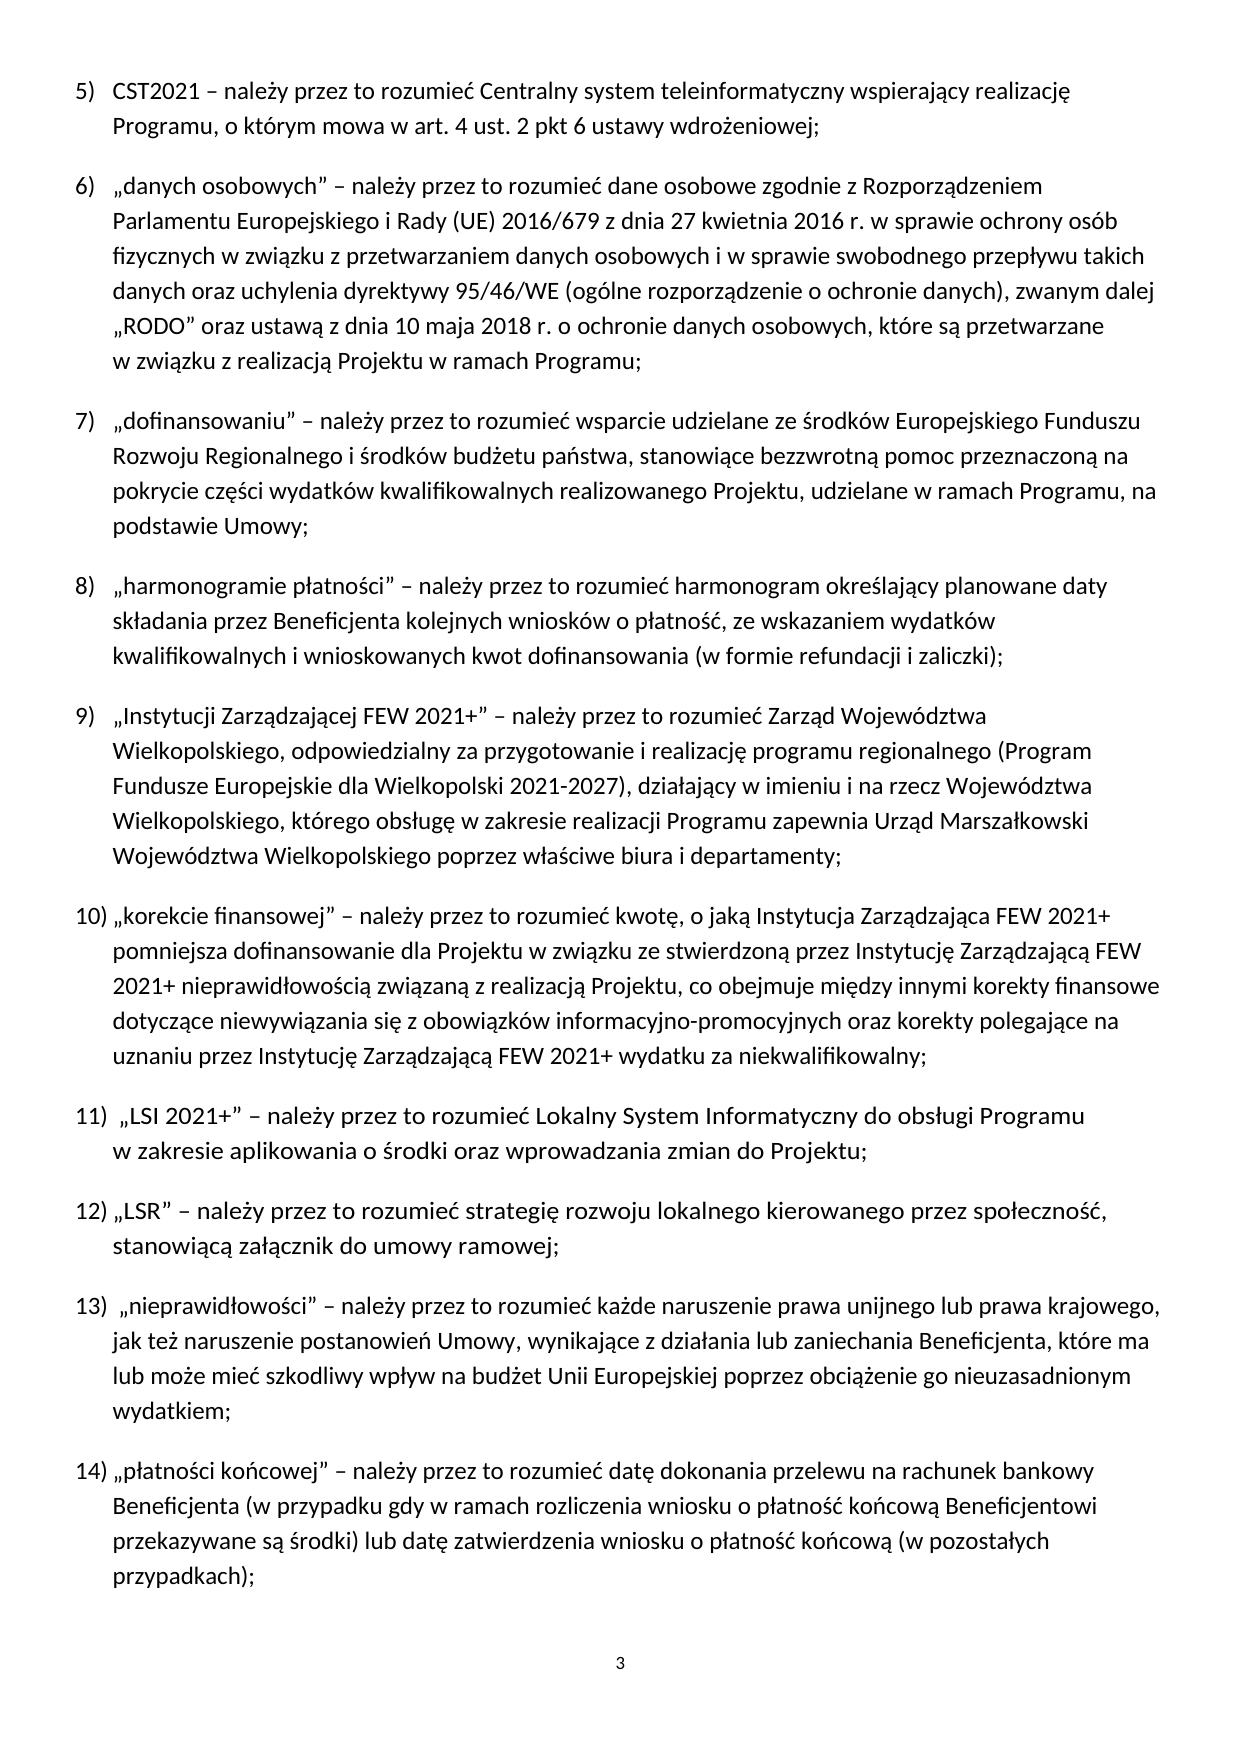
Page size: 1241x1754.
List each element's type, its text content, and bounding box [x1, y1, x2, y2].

list „LSI 2021+” – należy przez to rozumieć Lokalny System Informatyczny do obsługi Programu w zakresie aplikowania o środki oraz wprowadzania zmian do Projektu; [75, 1100, 1165, 1166]
list „harmonogramie płatności” – należy przez to rozumieć harmonogram określający planowane daty składania przez Beneficjenta kolejnych wniosków o płatność, ze wskazaniem wydatków kwalifikowalnych i wnioskowanych kwot dofinansowania (w formie refundacji i zaliczki); [75, 570, 1165, 671]
list „danych osobowych” – należy przez to rozumieć dane osobowe zgodnie z Rozporządzeniem Parlamentu Europejskiego i Rady (UE) 2016/679 z dnia 27 kwietnia 2016 r. w sprawie ochrony osób fizycznych w związku z przetwarzaniem danych osobowych i w sprawie swobodnego przepływu takich danych oraz uchylenia dyrektywy 95/46/WE (ogólne rozporządzenie o ochronie danych), zwanym dalej „RODO” oraz ustawą z dnia 10 maja 2018 r. o ochronie danych osobowych, które są przetwarzane w związku z realizacją Projektu w ramach Programu; [75, 170, 1165, 376]
list „korekcie finansowej” – należy przez to rozumieć kwotę, o jaką Instytucja Zarządzająca FEW 2021+ pomniejsza dofinansowanie dla Projektu w związku ze stwierdzoną przez Instytucję Zarządzającą FEW 2021+ nieprawidłowością związaną z realizacją Projektu, co obejmuje między innymi korekty finansowe dotyczące niewywiązania się z obowiązków informacyjno-promocyjnych oraz korekty polegające na uznaniu przez Instytucję Zarządzającą FEW 2021+ wydatku za niekwalifikowalny; [75, 900, 1165, 1071]
list „dofinansowaniu” – należy przez to rozumieć wsparcie udzielane ze środków Europejskiego Funduszu Rozwoju Regionalnego i środków budżetu państwa, stanowiące bezzwrotną pomoc przeznaczoną na pokrycie części wydatków kwalifikowalnych realizowanego Projektu, udzielane w ramach Programu, na podstawie Umowy; [75, 405, 1165, 541]
list „nieprawidłowości” – należy przez to rozumieć każde naruszenie prawa unijnego lub prawa krajowego, jak też naruszenie postanowień Umowy, wynikające z działania lub zaniechania Beneficjenta, które ma lub może mieć szkodliwy wpływ na budżet Unii Europejskiej poprzez obciążenie go nieuzasadnionym wydatkiem; [75, 1290, 1165, 1426]
list „płatności końcowej” – należy przez to rozumieć datę dokonania przelewu na rachunek bankowy Beneficjenta (w przypadku gdy w ramach rozliczenia wniosku o płatność końcową Beneficjentowi przekazywane są środki) lub datę zatwierdzenia wniosku o płatność końcową (w pozostałych przypadkach); [75, 1455, 1165, 1591]
list „Instytucji Zarządzającej FEW 2021+” – należy przez to rozumieć Zarząd Województwa Wielkopolskiego, odpowiedzialny za przygotowanie i realizację programu regionalnego (Program Fundusze Europejskie dla Wielkopolski 2021-2027), działający w imieniu i na rzecz Województwa Wielkopolskiego, którego obsługę w zakresie realizacji Programu zapewnia Urząd Marszałkowski Województwa Wielkopolskiego poprzez właściwe biura i departamenty; [75, 700, 1165, 871]
list CST2021 – należy przez to rozumieć Centralny system teleinformatyczny wspierający realizację Programu, o którym mowa w art. 4 ust. 2 pkt 6 ustawy wdrożeniowej; [75, 75, 1165, 141]
list „LSR” – należy przez to rozumieć strategię rozwoju lokalnego kierowanego przez społeczność, stanowiącą załącznik do umowy ramowej; [75, 1195, 1165, 1261]
